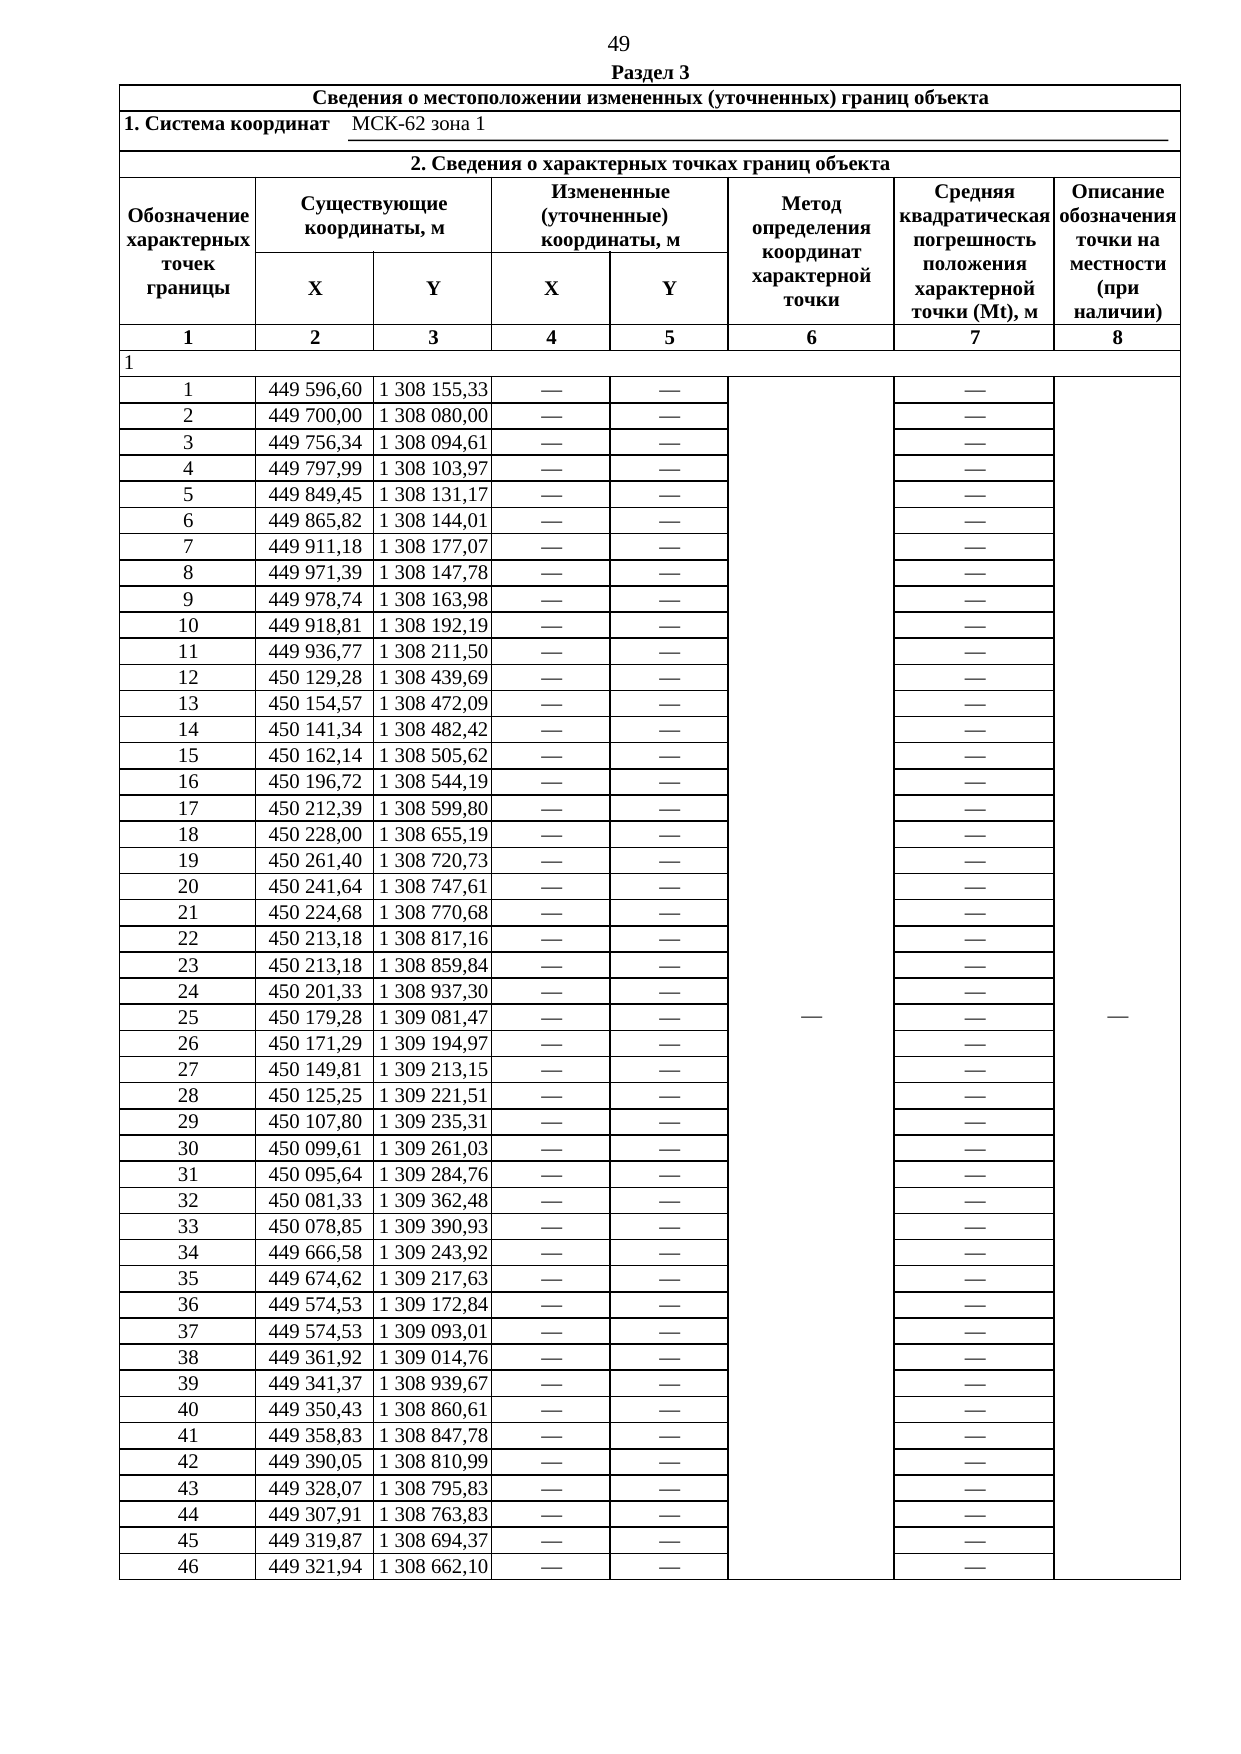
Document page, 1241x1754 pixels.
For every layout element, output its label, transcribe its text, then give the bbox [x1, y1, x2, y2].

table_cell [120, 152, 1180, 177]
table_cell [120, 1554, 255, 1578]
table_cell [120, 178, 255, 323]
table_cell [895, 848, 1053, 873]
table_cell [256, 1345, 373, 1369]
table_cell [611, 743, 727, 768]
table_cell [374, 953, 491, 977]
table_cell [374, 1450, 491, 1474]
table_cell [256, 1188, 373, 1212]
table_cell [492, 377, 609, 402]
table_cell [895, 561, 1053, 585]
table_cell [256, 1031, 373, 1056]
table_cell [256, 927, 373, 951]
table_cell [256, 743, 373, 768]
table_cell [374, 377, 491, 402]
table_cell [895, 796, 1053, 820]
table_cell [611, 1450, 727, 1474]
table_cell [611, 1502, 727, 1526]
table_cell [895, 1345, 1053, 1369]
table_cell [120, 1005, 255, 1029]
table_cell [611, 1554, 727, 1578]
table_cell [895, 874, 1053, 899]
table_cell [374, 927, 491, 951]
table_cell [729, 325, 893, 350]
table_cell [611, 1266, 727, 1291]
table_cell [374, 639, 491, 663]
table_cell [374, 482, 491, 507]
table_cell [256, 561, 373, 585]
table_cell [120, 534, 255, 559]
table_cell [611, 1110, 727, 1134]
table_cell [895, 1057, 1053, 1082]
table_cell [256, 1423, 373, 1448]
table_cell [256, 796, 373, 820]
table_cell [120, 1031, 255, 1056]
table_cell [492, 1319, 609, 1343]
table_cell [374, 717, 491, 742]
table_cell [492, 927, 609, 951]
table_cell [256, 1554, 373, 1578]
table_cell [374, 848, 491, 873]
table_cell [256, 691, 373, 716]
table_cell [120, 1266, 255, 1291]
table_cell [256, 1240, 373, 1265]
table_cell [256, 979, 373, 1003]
text Раздел 3 [314, 60, 987, 84]
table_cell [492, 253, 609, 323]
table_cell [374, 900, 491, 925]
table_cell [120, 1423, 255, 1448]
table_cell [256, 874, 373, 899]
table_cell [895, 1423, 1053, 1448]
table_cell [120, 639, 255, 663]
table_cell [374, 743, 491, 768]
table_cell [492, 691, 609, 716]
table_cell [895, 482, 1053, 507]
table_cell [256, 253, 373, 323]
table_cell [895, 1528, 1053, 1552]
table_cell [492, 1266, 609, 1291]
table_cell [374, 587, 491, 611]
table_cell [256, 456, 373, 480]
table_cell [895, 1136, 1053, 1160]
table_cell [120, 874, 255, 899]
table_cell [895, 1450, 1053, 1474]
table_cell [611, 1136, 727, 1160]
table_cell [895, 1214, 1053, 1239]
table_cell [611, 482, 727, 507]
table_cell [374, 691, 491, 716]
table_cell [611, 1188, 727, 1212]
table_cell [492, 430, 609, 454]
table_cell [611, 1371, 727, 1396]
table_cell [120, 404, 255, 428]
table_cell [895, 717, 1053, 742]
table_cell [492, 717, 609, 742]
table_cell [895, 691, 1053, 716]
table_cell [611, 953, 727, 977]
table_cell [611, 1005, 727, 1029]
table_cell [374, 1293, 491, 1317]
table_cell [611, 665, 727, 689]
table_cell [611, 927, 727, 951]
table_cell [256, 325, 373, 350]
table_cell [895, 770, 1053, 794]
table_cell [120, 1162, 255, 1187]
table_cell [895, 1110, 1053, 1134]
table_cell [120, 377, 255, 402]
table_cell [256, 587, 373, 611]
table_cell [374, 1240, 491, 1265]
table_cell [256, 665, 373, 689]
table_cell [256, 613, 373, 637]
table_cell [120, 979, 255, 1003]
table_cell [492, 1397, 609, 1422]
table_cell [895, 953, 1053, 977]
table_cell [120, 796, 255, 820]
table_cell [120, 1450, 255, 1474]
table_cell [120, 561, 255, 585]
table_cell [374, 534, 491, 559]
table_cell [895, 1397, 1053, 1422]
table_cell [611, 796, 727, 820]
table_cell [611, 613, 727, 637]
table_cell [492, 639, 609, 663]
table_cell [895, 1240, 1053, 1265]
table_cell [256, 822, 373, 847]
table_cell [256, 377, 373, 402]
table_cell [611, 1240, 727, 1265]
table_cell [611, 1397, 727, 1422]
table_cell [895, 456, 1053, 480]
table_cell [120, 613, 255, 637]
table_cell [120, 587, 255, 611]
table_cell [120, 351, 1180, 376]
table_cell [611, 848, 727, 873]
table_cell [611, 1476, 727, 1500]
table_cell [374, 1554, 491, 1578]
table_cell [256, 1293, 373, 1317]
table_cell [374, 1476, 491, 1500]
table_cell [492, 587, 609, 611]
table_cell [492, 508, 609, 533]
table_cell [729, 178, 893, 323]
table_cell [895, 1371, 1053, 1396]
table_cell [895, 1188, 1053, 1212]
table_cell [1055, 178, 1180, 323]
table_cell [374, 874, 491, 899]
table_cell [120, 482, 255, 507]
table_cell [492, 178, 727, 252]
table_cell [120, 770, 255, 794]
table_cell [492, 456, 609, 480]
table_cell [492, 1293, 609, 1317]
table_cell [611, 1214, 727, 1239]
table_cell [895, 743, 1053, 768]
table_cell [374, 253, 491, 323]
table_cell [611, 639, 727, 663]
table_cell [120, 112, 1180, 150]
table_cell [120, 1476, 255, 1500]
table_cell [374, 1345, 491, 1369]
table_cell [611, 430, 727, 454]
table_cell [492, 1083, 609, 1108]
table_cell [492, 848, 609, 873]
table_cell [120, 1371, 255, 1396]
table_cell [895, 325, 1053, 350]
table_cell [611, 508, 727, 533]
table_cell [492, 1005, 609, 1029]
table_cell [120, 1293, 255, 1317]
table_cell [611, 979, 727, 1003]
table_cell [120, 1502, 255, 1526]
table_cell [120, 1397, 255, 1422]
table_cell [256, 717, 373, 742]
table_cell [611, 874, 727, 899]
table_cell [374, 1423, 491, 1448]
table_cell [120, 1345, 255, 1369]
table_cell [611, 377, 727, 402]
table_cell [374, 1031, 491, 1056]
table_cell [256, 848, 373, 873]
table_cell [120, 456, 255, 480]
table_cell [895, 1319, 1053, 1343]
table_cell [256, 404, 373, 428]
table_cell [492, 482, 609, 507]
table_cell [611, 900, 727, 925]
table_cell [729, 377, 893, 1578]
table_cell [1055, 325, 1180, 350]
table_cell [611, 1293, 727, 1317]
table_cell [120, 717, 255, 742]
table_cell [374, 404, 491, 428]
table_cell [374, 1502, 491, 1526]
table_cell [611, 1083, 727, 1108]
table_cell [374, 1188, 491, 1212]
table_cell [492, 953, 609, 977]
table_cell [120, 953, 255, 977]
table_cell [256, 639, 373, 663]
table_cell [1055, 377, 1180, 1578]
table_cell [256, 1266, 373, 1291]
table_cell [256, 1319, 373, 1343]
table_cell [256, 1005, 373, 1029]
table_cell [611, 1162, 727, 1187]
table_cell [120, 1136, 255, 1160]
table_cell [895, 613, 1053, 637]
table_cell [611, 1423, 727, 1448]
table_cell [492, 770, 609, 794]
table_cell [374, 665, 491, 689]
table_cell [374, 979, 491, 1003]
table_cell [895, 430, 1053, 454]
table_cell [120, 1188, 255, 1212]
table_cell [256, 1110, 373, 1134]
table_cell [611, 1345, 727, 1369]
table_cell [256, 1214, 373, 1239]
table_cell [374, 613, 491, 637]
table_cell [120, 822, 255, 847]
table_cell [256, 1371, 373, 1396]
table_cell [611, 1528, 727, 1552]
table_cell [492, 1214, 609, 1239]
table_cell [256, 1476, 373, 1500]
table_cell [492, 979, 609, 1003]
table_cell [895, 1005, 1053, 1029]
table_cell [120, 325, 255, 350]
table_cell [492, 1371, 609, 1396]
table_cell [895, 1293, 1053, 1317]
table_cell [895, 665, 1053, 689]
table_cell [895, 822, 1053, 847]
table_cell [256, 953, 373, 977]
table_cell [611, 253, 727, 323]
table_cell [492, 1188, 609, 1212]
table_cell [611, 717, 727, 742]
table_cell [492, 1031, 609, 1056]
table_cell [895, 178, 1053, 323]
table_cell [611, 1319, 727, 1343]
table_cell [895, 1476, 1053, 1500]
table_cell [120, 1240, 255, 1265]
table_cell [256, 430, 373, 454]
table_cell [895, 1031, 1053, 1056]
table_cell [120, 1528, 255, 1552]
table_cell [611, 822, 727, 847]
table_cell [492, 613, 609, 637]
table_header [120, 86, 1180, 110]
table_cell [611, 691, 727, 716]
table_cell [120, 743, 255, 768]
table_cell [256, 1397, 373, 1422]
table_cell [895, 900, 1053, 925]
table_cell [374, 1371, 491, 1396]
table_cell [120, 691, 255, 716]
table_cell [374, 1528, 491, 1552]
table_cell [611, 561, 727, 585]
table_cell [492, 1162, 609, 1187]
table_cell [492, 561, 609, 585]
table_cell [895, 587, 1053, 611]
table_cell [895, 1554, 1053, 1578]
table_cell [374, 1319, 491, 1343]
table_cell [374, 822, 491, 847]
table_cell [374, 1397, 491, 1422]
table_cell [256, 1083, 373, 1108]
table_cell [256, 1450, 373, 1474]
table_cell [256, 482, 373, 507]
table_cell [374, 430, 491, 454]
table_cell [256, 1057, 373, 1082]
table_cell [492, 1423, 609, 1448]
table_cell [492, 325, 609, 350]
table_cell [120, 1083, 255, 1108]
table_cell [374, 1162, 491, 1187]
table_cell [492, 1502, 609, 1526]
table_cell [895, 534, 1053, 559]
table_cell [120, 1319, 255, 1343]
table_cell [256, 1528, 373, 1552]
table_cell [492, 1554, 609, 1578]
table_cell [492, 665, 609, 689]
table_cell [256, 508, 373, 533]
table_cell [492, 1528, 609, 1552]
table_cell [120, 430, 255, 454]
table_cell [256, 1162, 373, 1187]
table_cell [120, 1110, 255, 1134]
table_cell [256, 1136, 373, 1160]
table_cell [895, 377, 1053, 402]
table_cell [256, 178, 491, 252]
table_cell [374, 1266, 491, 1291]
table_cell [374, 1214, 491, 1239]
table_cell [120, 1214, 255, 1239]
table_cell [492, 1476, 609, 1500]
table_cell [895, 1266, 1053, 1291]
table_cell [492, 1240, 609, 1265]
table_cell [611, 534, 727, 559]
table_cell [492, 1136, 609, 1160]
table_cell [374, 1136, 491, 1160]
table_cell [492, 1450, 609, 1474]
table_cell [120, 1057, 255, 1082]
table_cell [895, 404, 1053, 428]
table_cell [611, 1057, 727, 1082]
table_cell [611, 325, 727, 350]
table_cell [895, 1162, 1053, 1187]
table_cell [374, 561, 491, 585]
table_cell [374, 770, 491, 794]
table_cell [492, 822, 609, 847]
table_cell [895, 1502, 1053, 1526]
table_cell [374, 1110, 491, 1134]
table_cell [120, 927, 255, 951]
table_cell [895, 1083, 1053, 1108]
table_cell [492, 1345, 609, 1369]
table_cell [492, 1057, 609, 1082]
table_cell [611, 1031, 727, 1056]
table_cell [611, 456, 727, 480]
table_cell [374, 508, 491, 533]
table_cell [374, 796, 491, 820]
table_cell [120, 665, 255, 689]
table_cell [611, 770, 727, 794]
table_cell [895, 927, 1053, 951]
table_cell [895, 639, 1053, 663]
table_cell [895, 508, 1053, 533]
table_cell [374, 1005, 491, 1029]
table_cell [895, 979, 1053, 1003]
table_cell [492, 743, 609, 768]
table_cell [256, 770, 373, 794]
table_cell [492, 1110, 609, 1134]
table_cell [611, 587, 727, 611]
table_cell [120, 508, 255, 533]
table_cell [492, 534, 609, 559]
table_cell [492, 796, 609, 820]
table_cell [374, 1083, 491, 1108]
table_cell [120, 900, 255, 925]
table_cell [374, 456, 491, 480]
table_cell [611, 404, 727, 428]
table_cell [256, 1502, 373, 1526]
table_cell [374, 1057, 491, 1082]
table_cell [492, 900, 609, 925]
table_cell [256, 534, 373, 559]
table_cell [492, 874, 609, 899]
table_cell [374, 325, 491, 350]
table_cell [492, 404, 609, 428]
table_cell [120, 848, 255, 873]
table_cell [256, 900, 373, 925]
